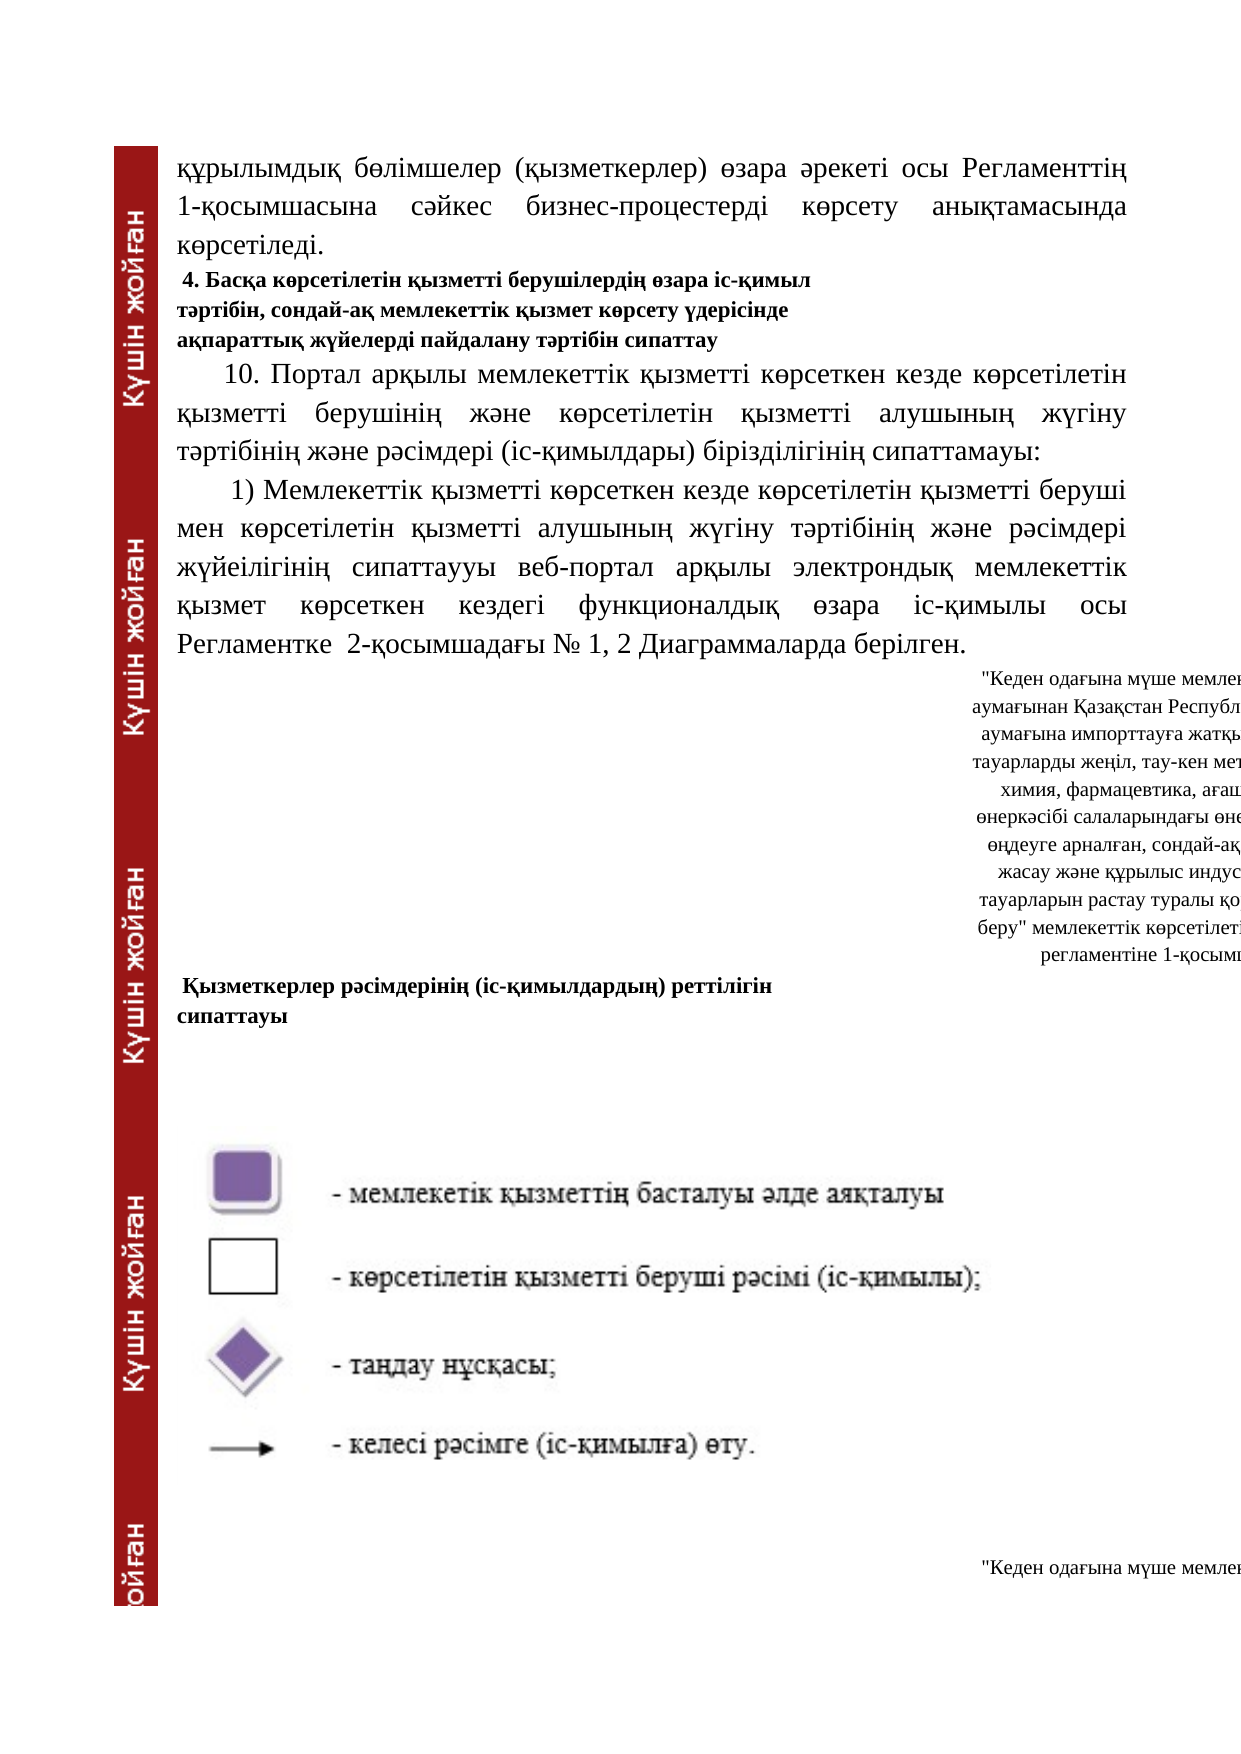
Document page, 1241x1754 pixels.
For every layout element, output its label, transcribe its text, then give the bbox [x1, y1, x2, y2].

table_header [101, 665, 912, 972]
picture [114, 1584, 158, 1606]
text 10. Портал арқылы мемлекеттік қызметті көрсеткен кезде көрсетілетін қызметті берушінің және көрсетілетін қызметті алушының жүгіну тәртібінің және рәсімдері (іс-қимылдары) бірізділігінің сипаттамауы: [112, 356, 1128, 467]
picture [176, 1126, 992, 1485]
picture [114, 146, 158, 150]
picture [114, 352, 158, 356]
table_header [101, 1553, 912, 1584]
picture [114, 1028, 158, 1553]
table_header "Кеден одағына мүше мемлекеттердің аумағынан Қазақстан Республикасының аумағына импорттауға жатқызылатын тауарларды жеңіл, тау-кен металлургия, химия, фармацевтика, ағаш өңдеу өнеркәсібі салаларындағы өнеркәсіптік өңдеуге арналған, сондай-ақ машина жасау және құрылыс индустриясы тауарларын растау туралы қорытынды беру" мемлекеттік көрсетілетін қызмет регламентіне 1-қосымша [912, 665, 1240, 972]
text 4. Басқа көрсетілетін қызметті берушілердің өзара іс-қимыл тәртібін, сондай-ақ мемлекеттік қызмет көрсету үдерісінде ақпараттық жүйелерді пайдалану тәртібін сипаттау [112, 266, 1128, 352]
text 1) Мемлекеттік қызметті көрсеткен кезде көрсетілетін қызметті беруші мен көрсетілетін қызметті алушының жүгіну тәртібінің және рәсімдері жүйеілігінің сипаттаууы веб-портал арқылы электрондық мемлекеттік қызмет көрсеткен кездегі функционалдық өзара іс-қимылы осы Регламентке 2-қосымшадағы № 1, 2 Диаграммаларда берілген. [112, 472, 1128, 659]
text Қызметкерлер рәсімдерінің (іс-қимылдардың) реттілігін сипаттауы [112, 972, 1128, 1028]
picture [114, 659, 158, 665]
picture [114, 467, 158, 472]
picture [114, 261, 158, 266]
